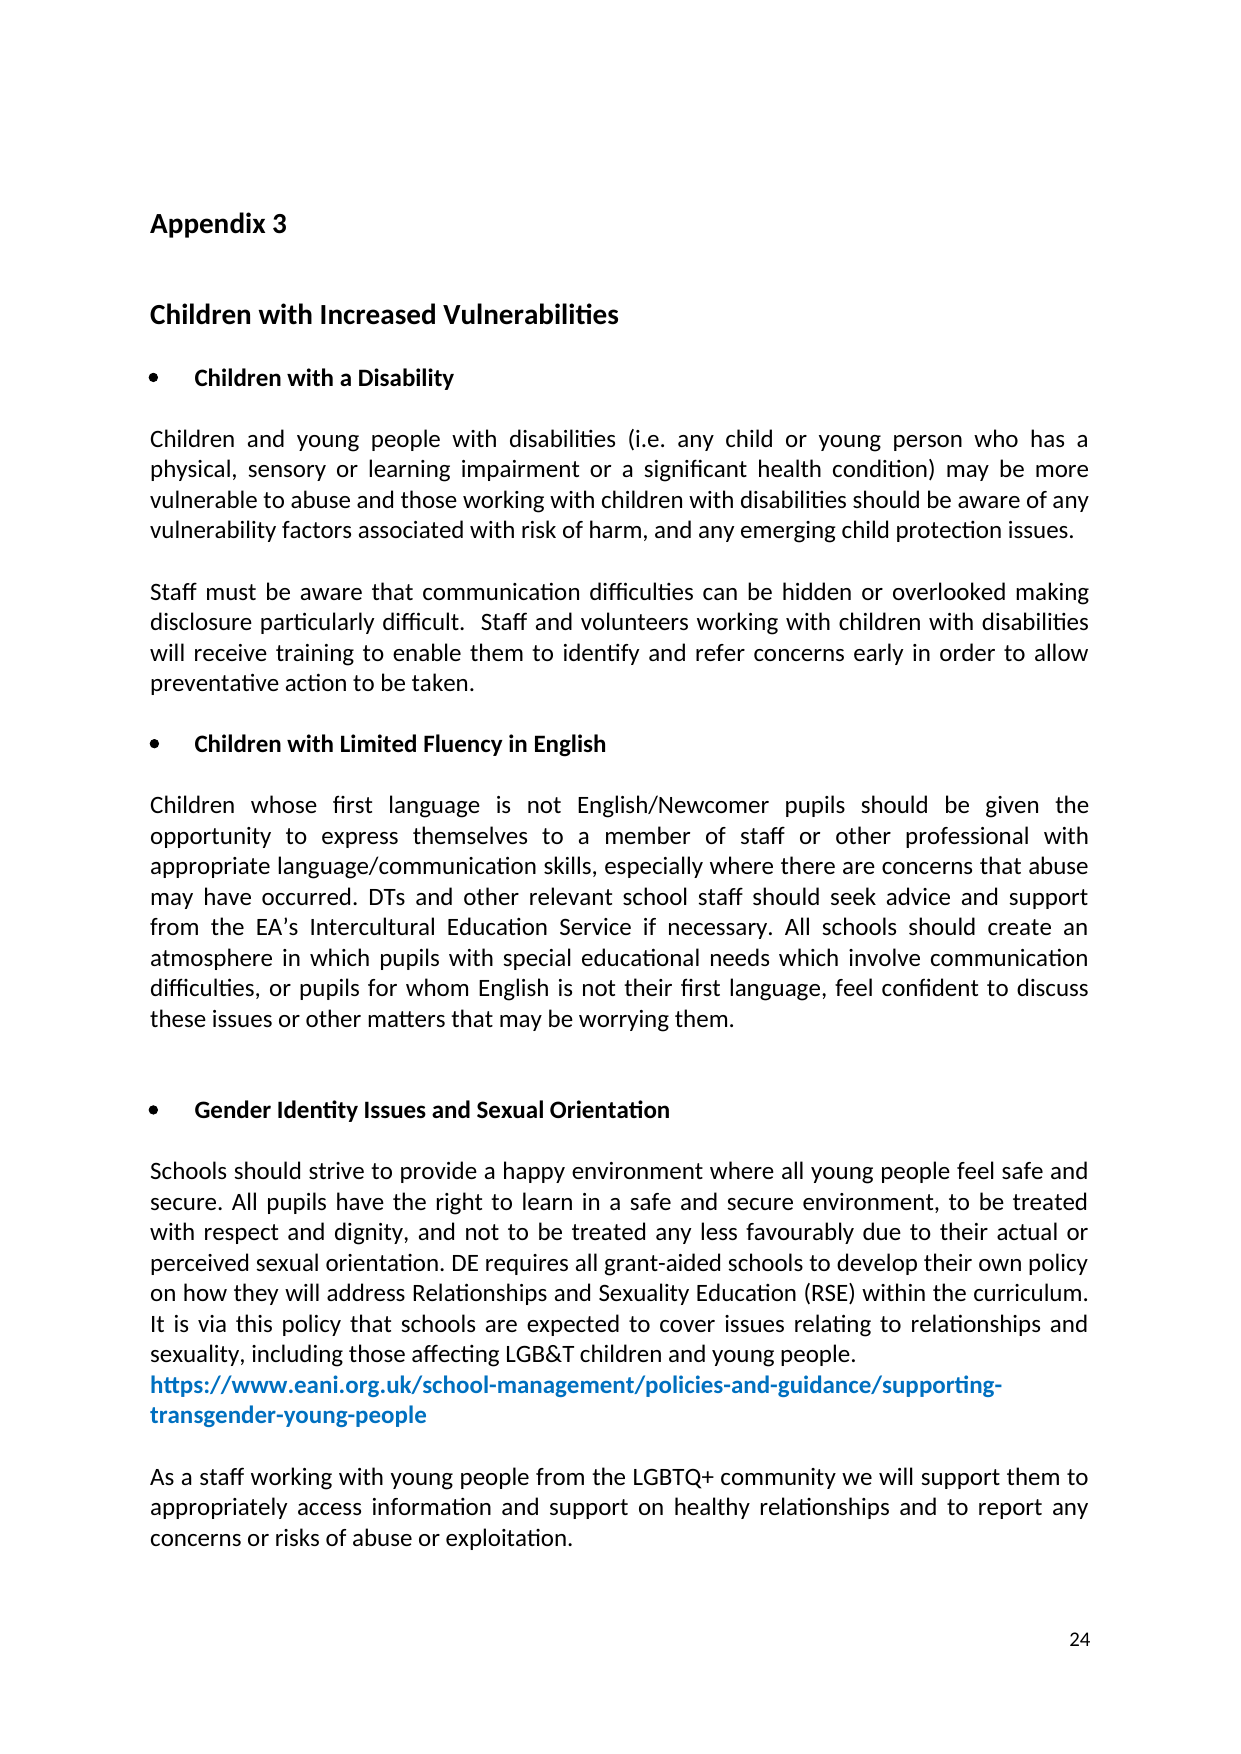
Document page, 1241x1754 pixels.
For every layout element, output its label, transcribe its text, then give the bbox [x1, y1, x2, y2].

text https://www.eani.org.uk/school-management/policies-and-guidance/supporting-transgender-young-people [150, 1369, 1090, 1430]
text Schools should strive to provide a happy environment where all young people feel safe and secure. All pupils have the right to learn in a safe and secure environment, to be treated with respect and dignity, and not to be treated any less favourably due to their actual or perceived sexual orientation. DE requires all grant-aided schools to develop their own policy on how they will address Relationships and Sexuality Education (RSE) within the curriculum. It is via this policy that schools are expected to cover issues relating to relationships and sexuality, including those affecting LGB&T children and young people. [150, 1156, 1090, 1369]
text Staff must be aware that communication difficulties can be hidden or overlooked making disclosure particularly difficult. Staff and volunteers working with children with disabilities will receive training to enable them to identify and refer concerns early in order to allow preventative action to be taken. [150, 576, 1090, 698]
list Gender Identity Issues and Sexual Orientation [149, 1094, 1090, 1125]
text Appendix 3 [150, 205, 1090, 241]
list Children with Limited Fluency in English [150, 728, 1090, 759]
list Children with a Disability [149, 362, 1090, 392]
text Children with Increased Vulnerabilities [150, 296, 1090, 331]
text As a staff working with young people from the LGBTQ+ community we will support them to appropriately access information and support on healthy relationships and to report any concerns or risks of abuse or exploitation. [150, 1461, 1090, 1552]
text Children and young people with disabilities (i.e. any child or young person who has a physical, sensory or learning impairment or a significant health condition) may be more vulnerable to abuse and those working with children with disabilities should be aware of any vulnerability factors associated with risk of harm, and any emerging child protection issues. [150, 423, 1090, 545]
text Children whose first language is not English/Newcomer pupils should be given the opportunity to express themselves to a member of staff or other professional with appropriate language/communication skills, especially where there are concerns that abuse may have occurred. DTs and other relevant school staff should seek advice and support from the EA’s Intercultural Education Service if necessary. All schools should create an atmosphere in which pupils with special educational needs which involve communication difficulties, or pupils for whom English is not their first language, feel confident to discuss these issues or other matters that may be worrying them. [150, 789, 1090, 1033]
